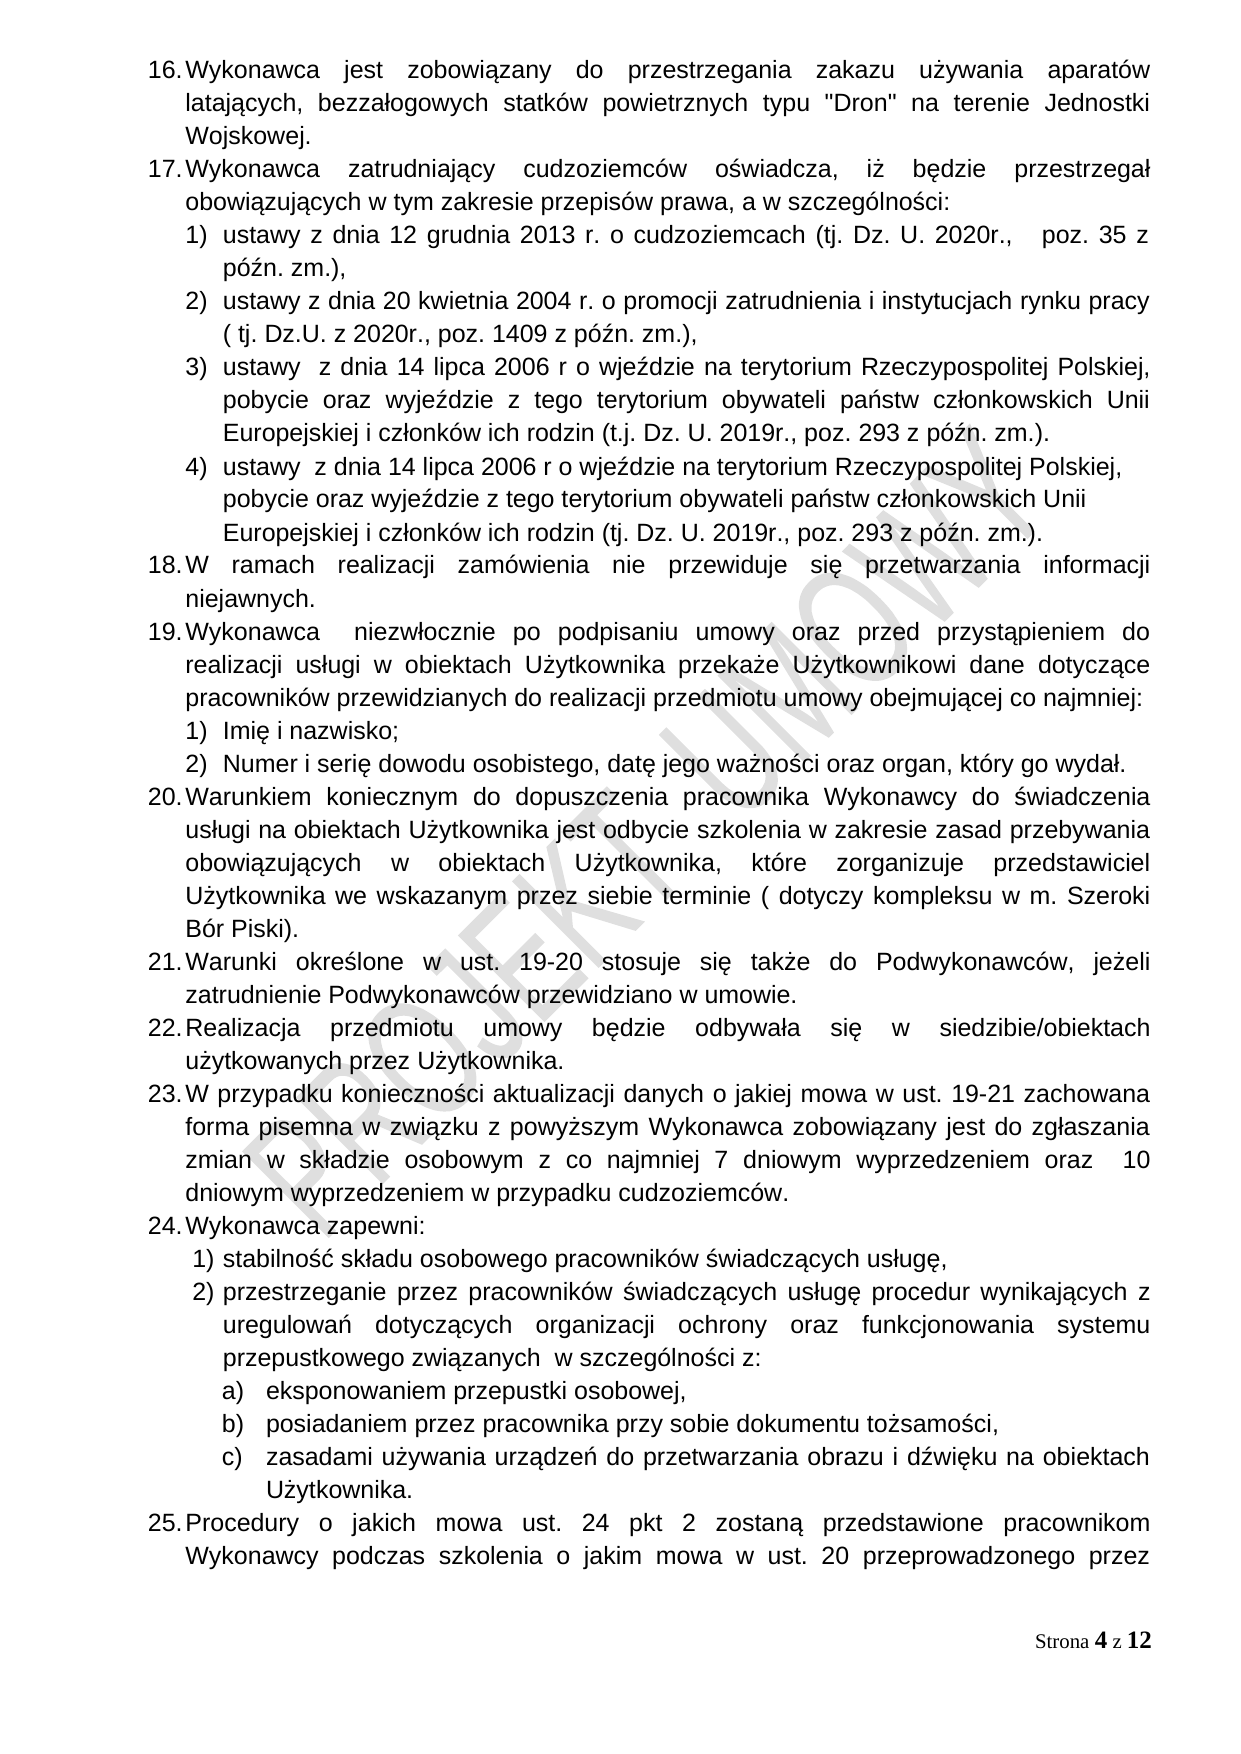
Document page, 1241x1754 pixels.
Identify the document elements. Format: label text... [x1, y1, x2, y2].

list W przypadku konieczności aktualizacji danych o jakiej mowa w ust. 19-21 zachowana forma pisemna w związku z powyższym Wykonawca zobowiązany jest do zgłaszania zmian w składzie osobowym z co najmniej 7 dniowym wyprzedzeniem oraz 10 dniowym wyprzedzeniem w przypadku cudzoziemców. [148, 1079, 1152, 1207]
list Realizacja przedmiotu umowy będzie odbywała się w siedzibie/obiektach użytkowanych przez Użytkownika. [148, 1013, 1152, 1074]
list Wykonawca jest zobowiązany do przestrzegania zakazu używania aparatów latających, bezzałogowych statków powietrznych typu "Dron" na terenie Jednostki Wojskowej. [148, 55, 1152, 150]
list Numer i serię dowodu osobistego, datę jego ważności oraz organ, który go wydał. [185, 749, 1152, 777]
list ustawy z dnia 14 lipca 2006 r o wjeździe na terytorium Rzeczypospolitej Polskiej, pobycie oraz wyjeździe z tego terytorium obywateli państw członkowskich Unii Europejskiej i członków ich rodzin (tj. Dz. U. 2019r., poz. 293 z późn. zm.). [185, 451, 1152, 546]
list ustawy z dnia 20 kwietnia 2004 r. o promocji zatrudnienia i instytucjach rynku pracy ( tj. Dz.U. z 2020r., poz. 1409 z późn. zm.), [185, 286, 1152, 348]
list ustawy z dnia 14 lipca 2006 r o wjeździe na terytorium Rzeczypospolitej Polskiej, pobycie oraz wyjeździe z tego terytorium obywateli państw członkowskich Unii Europejskiej i członków ich rodzin (t.j. Dz. U. 2019r., poz. 293 z późn. zm.). [185, 352, 1152, 447]
list przestrzeganie przez pracowników świadczących usługę procedur wynikających z uregulowań dotyczących organizacji ochrony oraz funkcjonowania systemu przepustkowego związanych w szczególności z: [192, 1277, 1152, 1372]
list W ramach realizacji zamówienia nie przewiduje się przetwarzania informacji niejawnych. [148, 551, 1152, 612]
list Wykonawca niezwłocznie po podpisaniu umowy oraz przed przystąpieniem do realizacji usługi w obiektach Użytkownika przekaże Użytkownikowi dane dotyczące pracowników przewidzianych do realizacji przedmiotu umowy obejmującej co najmniej: [148, 617, 1152, 711]
list eksponowaniem przepustki osobowej, [222, 1376, 1152, 1405]
list ustawy z dnia 12 grudnia 2013 r. o cudzoziemcach (tj. Dz. U. 2020r., poz. 35 z późn. zm.), [185, 220, 1152, 282]
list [148, 1508, 1152, 1570]
list Wykonawca zatrudniający cudzoziemców oświadcza, iż będzie przestrzegał obowiązujących w tym zakresie przepisów prawa, a w szczególności: [148, 154, 1152, 216]
list Imię i nazwisko; [185, 716, 1152, 744]
list Warunkiem koniecznym do dopuszczenia pracownika Wykonawcy do świadczenia usługi na obiektach Użytkownika jest odbycie szkolenia w zakresie zasad przebywania obowiązujących w obiektach Użytkownika, które zorganizuje przedstawiciel Użytkownika we wskazanym przez siebie terminie ( dotyczy kompleksu w m. Szeroki Bór Piski). [148, 782, 1152, 942]
list Wykonawca zapewni: [148, 1211, 1152, 1240]
list zasadami używania urządzeń do przetwarzania obrazu i dźwięku na obiektach Użytkownika. [222, 1442, 1152, 1504]
list Warunki określone w ust. 19-20 stosuje się także do Podwykonawców, jeżeli zatrudnienie Podwykonawców przewidziano w umowie. [148, 947, 1152, 1008]
list stabilność składu osobowego pracowników świadczących usługę, [192, 1244, 1152, 1273]
list posiadaniem przez pracownika przy sobie dokumentu tożsamości, [222, 1409, 1152, 1438]
